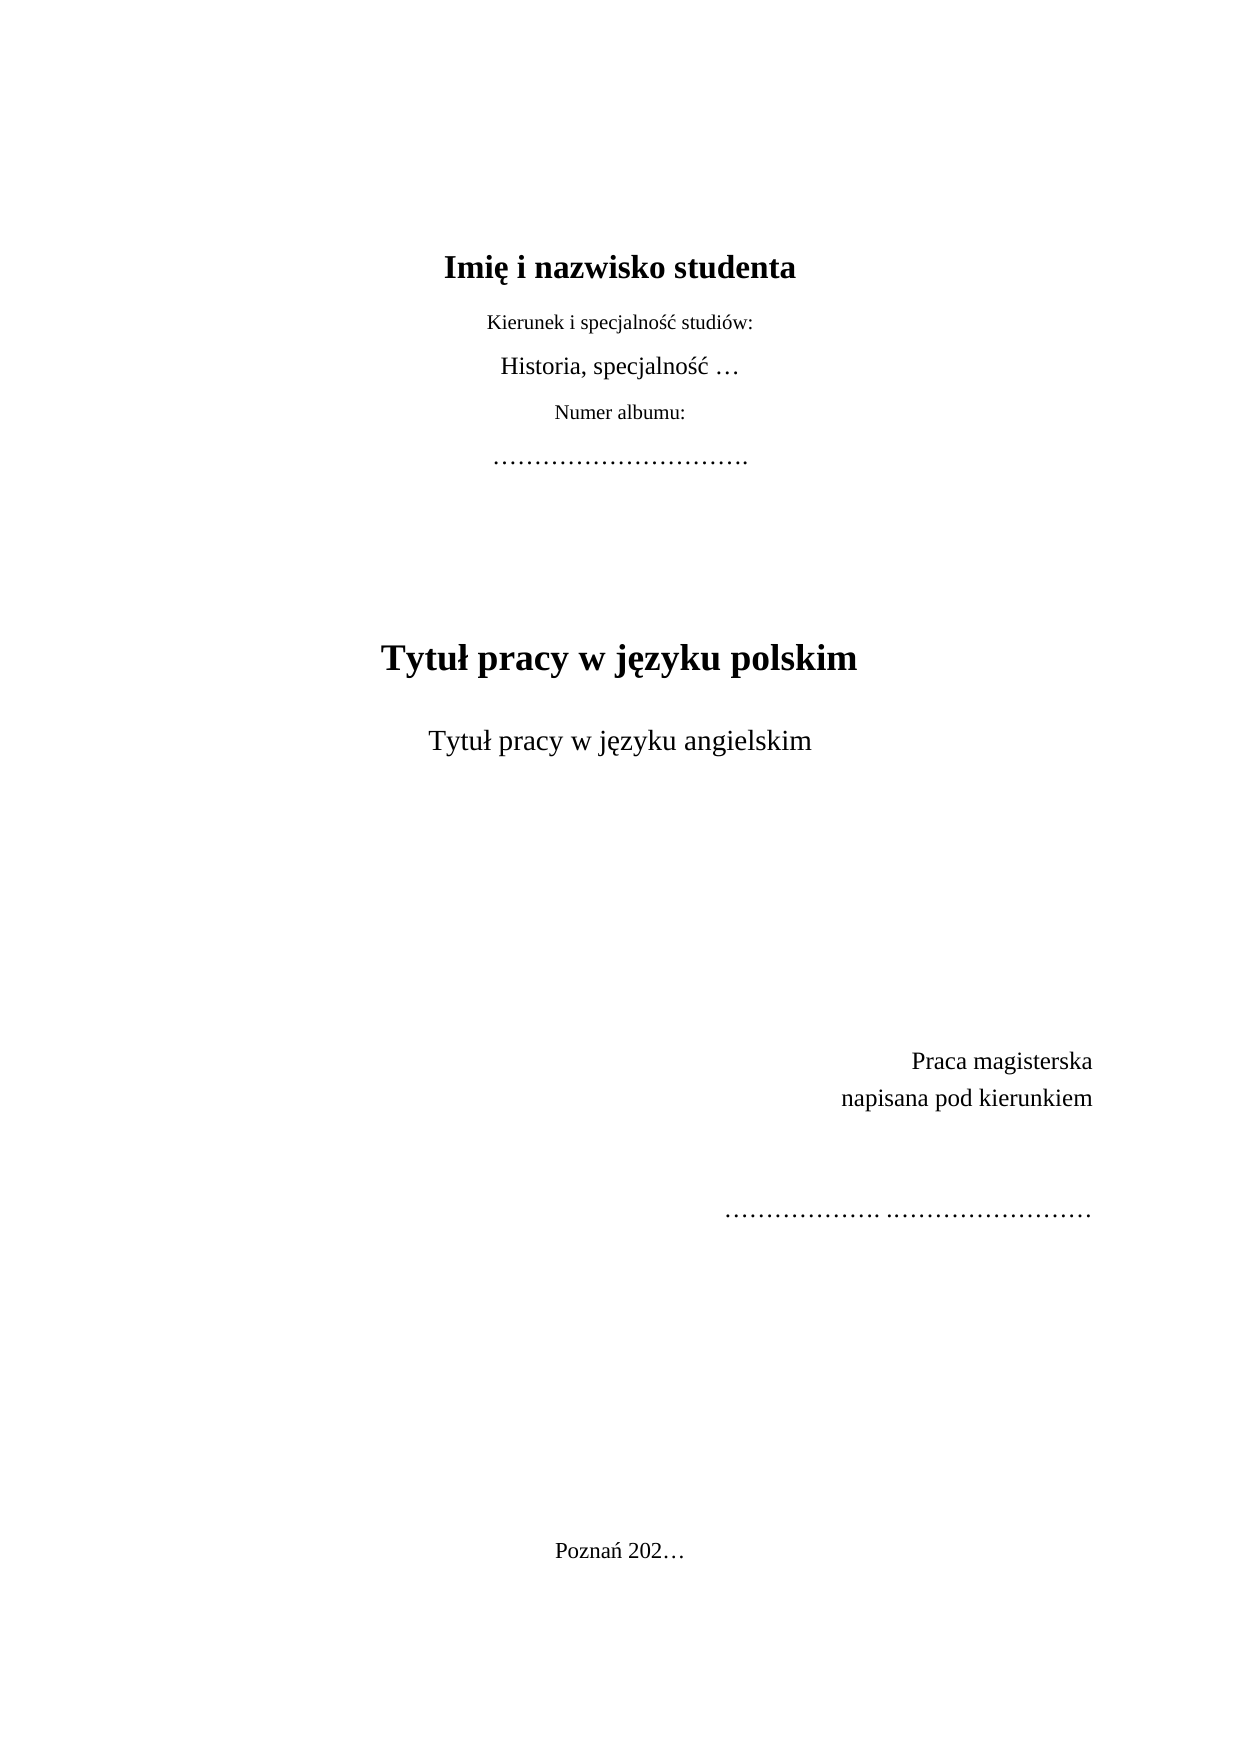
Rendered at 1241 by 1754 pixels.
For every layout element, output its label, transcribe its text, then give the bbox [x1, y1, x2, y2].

text Praca magisterska [148, 1046, 1092, 1075]
text Poznań 202… [148, 1537, 1092, 1564]
text Numer albumu: [148, 400, 1092, 424]
subtitle Tytuł pracy w języku polskim [148, 635, 1091, 678]
text ………………. .…………………… [148, 1194, 1092, 1223]
text Imię i nazwisko studenta [148, 247, 1092, 285]
text Kierunek i specjalność studiów: [148, 310, 1092, 334]
text Tytuł pracy w języku angielskim [148, 723, 1092, 756]
text …………………………. [148, 441, 1092, 470]
text napisana pod kierunkiem [148, 1083, 1092, 1112]
text Historia, specjalność … [148, 351, 1092, 380]
